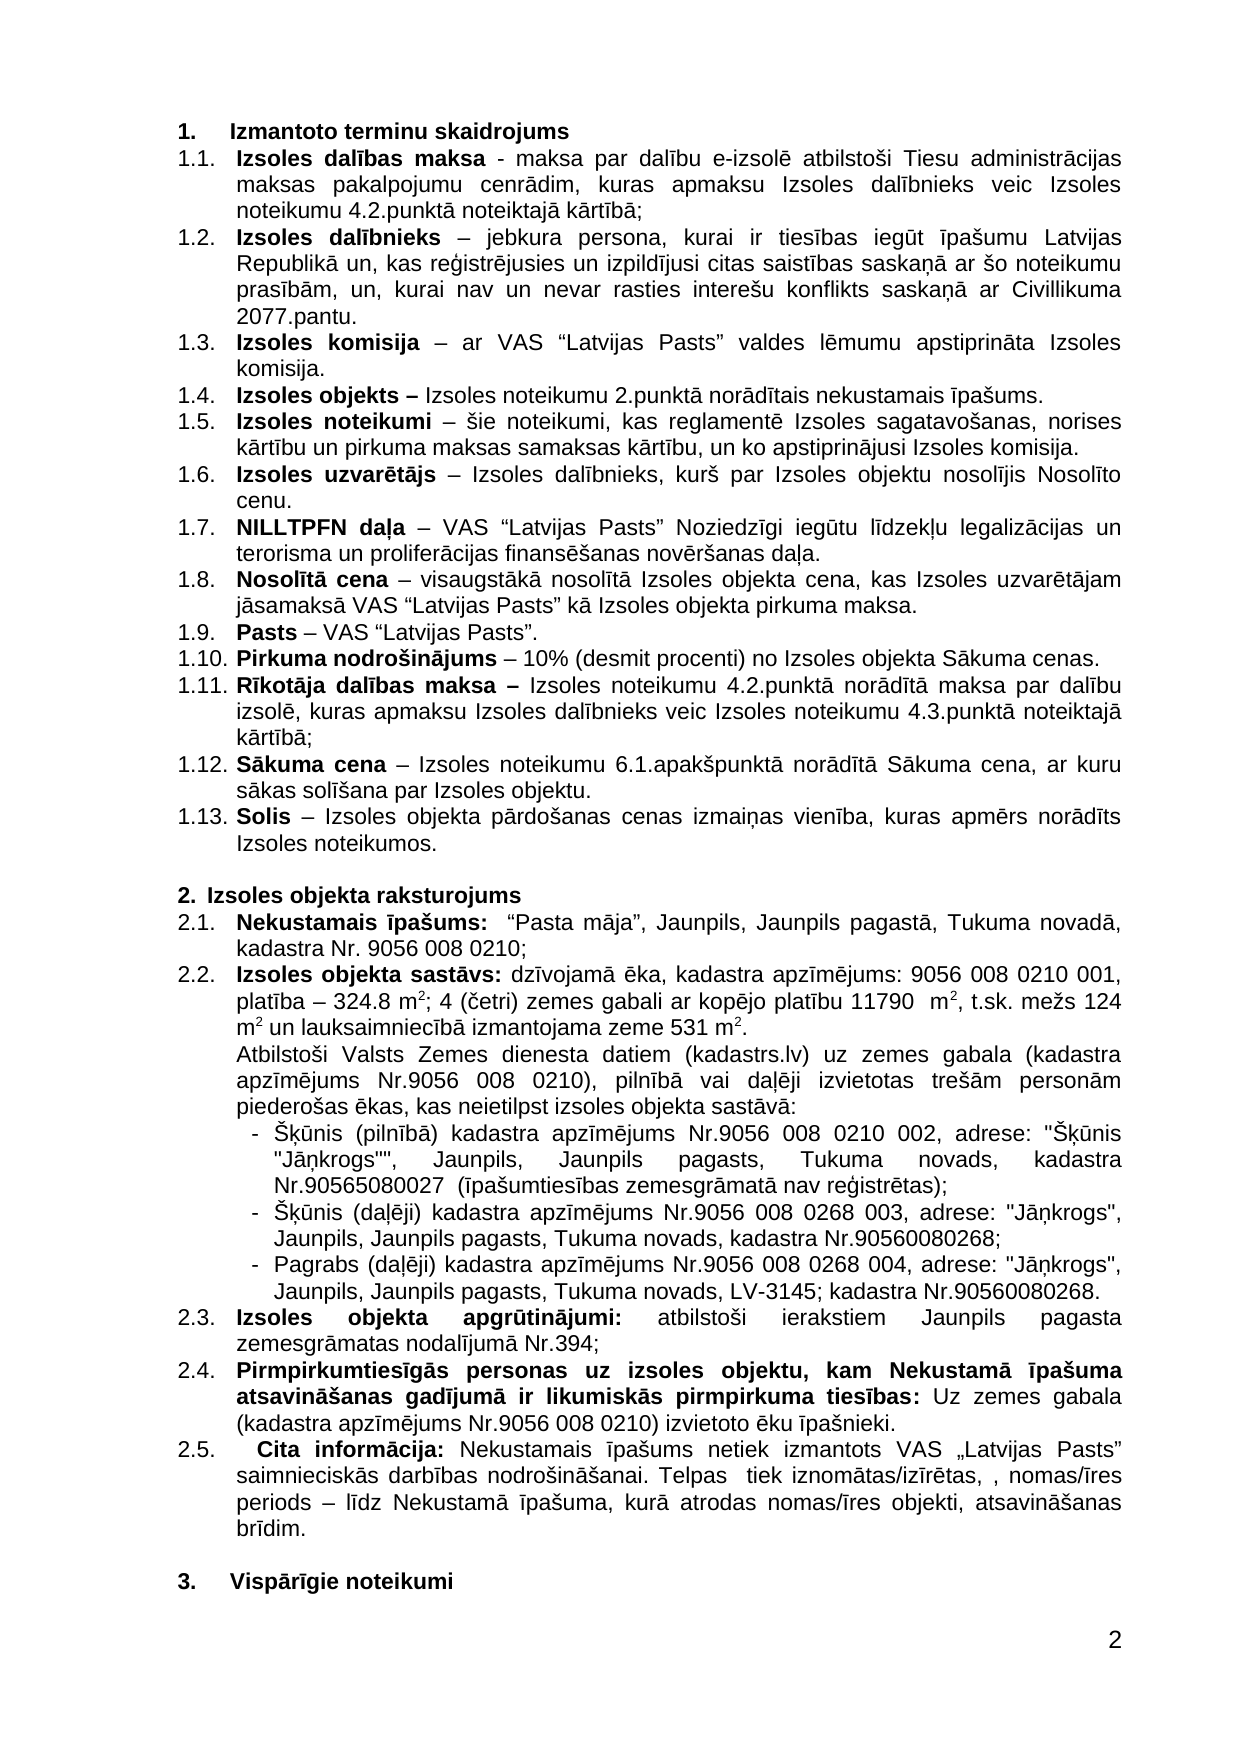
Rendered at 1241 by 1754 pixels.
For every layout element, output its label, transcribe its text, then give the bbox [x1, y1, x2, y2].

list Izsoles objekts – Izsoles noteikumu 2.punktā norādītais nekustamais īpašums. [177, 382, 1122, 408]
list Cita informācija: Nekustamais īpašums netiek izmantots VAS „Latvijas Pasts” saimnieciskās darbības nodrošināšanai. Telpas tiek iznomātas/izīrētas, , nomas/īres periods – līdz Nekustamā īpašuma, kurā atrodas nomas/īres objekti, atsavināšanas brīdim. [177, 1436, 1122, 1541]
list Solis – Izsoles objekta pārdošanas cenas izmaiņas vienība, kuras apmērs norādīts Izsoles noteikumos. [177, 803, 1122, 856]
list Pirkuma nodrošinājums – 10% (desmit procenti) no Izsoles objekta Sākuma cenas. [177, 645, 1122, 672]
list Izsoles dalības maksa - maksa par dalību e-izsolē atbilstoši Tiesu administrācijas maksas pakalpojumu cenrādim, kuras apmaksu Izsoles dalībnieks veic Izsoles noteikumu 4.2.punktā noteiktajā kārtībā; [177, 144, 1122, 223]
list Izsoles objekta apgrūtinājumi: atbilstoši ierakstiem Jaunpils pagasta zemesgrāmatas nodalījumā Nr.394; [177, 1304, 1122, 1357]
list Pagrabs (daļēji) kadastra apzīmējums Nr.9056 008 0268 004, adrese: "Jāņkrogs", Jaunpils, Jaunpils pagasts, Tukuma novads, LV-3145; kadastra Nr.90560080268. [251, 1251, 1122, 1304]
list Nosolītā cena – visaugstākā nosolītā Izsoles objekta cena, kas Izsoles uzvarētājam jāsamaksā VAS “Latvijas Pasts” kā Izsoles objekta pirkuma maksa. [177, 566, 1122, 619]
list Šķūnis (daļēji) kadastra apzīmējums Nr.9056 008 0268 003, adrese: "Jāņkrogs", Jaunpils, Jaunpils pagasts, Tukuma novads, kadastra Nr.90560080268; [251, 1199, 1122, 1251]
list NILLTPFN daļa – VAS “Latvijas Pasts” Noziedzīgi iegūtu līdzekļu legalizācijas un terorisma un proliferācijas finansēšanas novēršanas daļa. [177, 513, 1122, 566]
text Atbilstoši Valsts Zemes dienesta datiem (kadastrs.lv) uz zemes gabala (kadastra apzīmējums Nr.9056 008 0210), pilnībā vai daļēji izvietotas trešām personām piederošas ēkas, kas neietilpst izsoles objekta sastāvā: [236, 1041, 1122, 1119]
list Pasts – VAS “Latvijas Pasts”. [177, 619, 1122, 645]
list Izsoles komisija – ar VAS “Latvijas Pasts” valdes lēmumu apstiprināta Izsoles komisija. [177, 329, 1122, 382]
list Nekustamais īpašums: “Pasta māja”, Jaunpils, Jaunpils pagastā, Tukuma novadā, kadastra Nr. 9056 008 0210; [177, 909, 1122, 961]
list Izsoles noteikumi – šie noteikumi, kas reglamentē Izsoles sagatavošanas, norises kārtību un pirkuma maksas samaksas kārtību, un ko apstiprinājusi Izsoles komisija. [177, 408, 1122, 461]
list Šķūnis (pilnībā) kadastra apzīmējums Nr.9056 008 0210 002, adrese: "Šķūnis "Jāņkrogs"", Jaunpils, Jaunpils pagasts, Tukuma novads, kadastra Nr.90565080027 (īpašumtiesības zemesgrāmatā nav reģistrētas); [251, 1119, 1122, 1199]
list Rīkotāja dalības maksa – Izsoles noteikumu 4.2.punktā norādītā maksa par dalību izsolē, kuras apmaksu Izsoles dalībnieks veic Izsoles noteikumu 4.3.punktā noteiktajā kārtībā; [177, 672, 1122, 751]
list Izsoles objekta sastāvs: dzīvojamā ēka, kadastra apzīmējums: 9056 008 0210 001, platība – 324.8 m2; 4 (četri) zemes gabali ar kopējo platību 11790 m2, t.sk. mežs 124 m2 un lauksaimniecībā izmantojama zeme 531 m2. [177, 961, 1122, 1041]
list Izmantoto terminu skaidrojums [177, 118, 1122, 144]
list Sākuma cena – Izsoles noteikumu 6.1.apakšpunktā norādītā Sākuma cena, ar kuru sākas solīšana par Izsoles objektu. [177, 751, 1122, 803]
list Izsoles uzvarētājs – Izsoles dalībnieks, kurš par Izsoles objektu nosolījis Nosolīto cenu. [177, 461, 1122, 513]
list Izsoles dalībnieks – jebkura persona, kurai ir tiesības iegūt īpašumu Latvijas Republikā un, kas reģistrējusies un izpildījusi citas saistības saskaņā ar šo noteikumu prasībām, un, kurai nav un nevar rasties interešu konflikts saskaņā ar Civillikuma 2077.pantu. [177, 223, 1122, 329]
list Izsoles objekta raksturojums [177, 882, 1122, 909]
list Pirmpirkumtiesīgās personas uz izsoles objektu, kam Nekustamā īpašuma atsavināšanas gadījumā ir likumiskās pirmpirkuma tiesības: Uz zemes gabala (kadastra apzīmējums Nr.9056 008 0210) izvietoto ēku īpašnieki. [177, 1357, 1122, 1436]
list Vispārīgie noteikumi [177, 1568, 1122, 1594]
